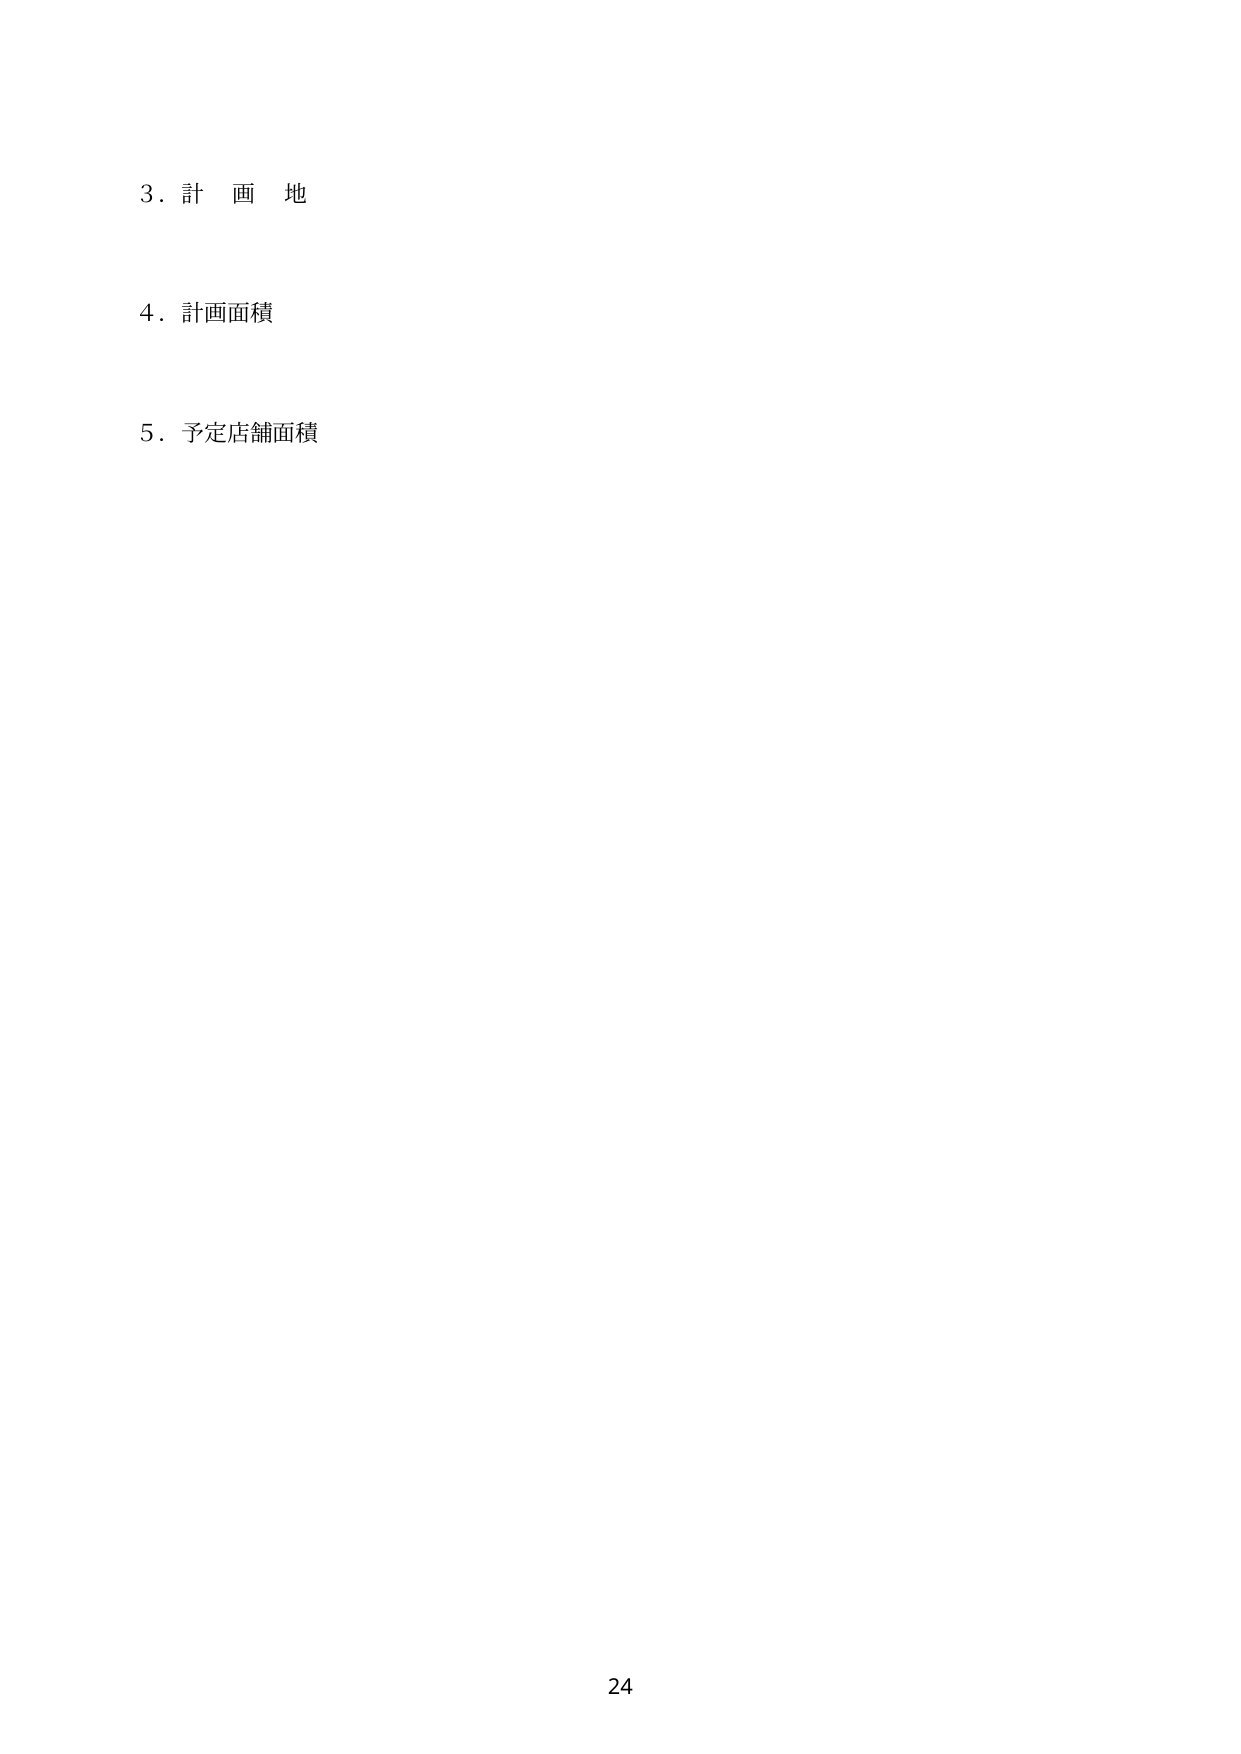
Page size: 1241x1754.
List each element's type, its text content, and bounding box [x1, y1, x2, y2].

text ５．予定店舗面積 [112, 402, 1128, 461]
text ４．計画面積 [112, 282, 1128, 342]
text ３．計 画 地 [112, 162, 1128, 222]
